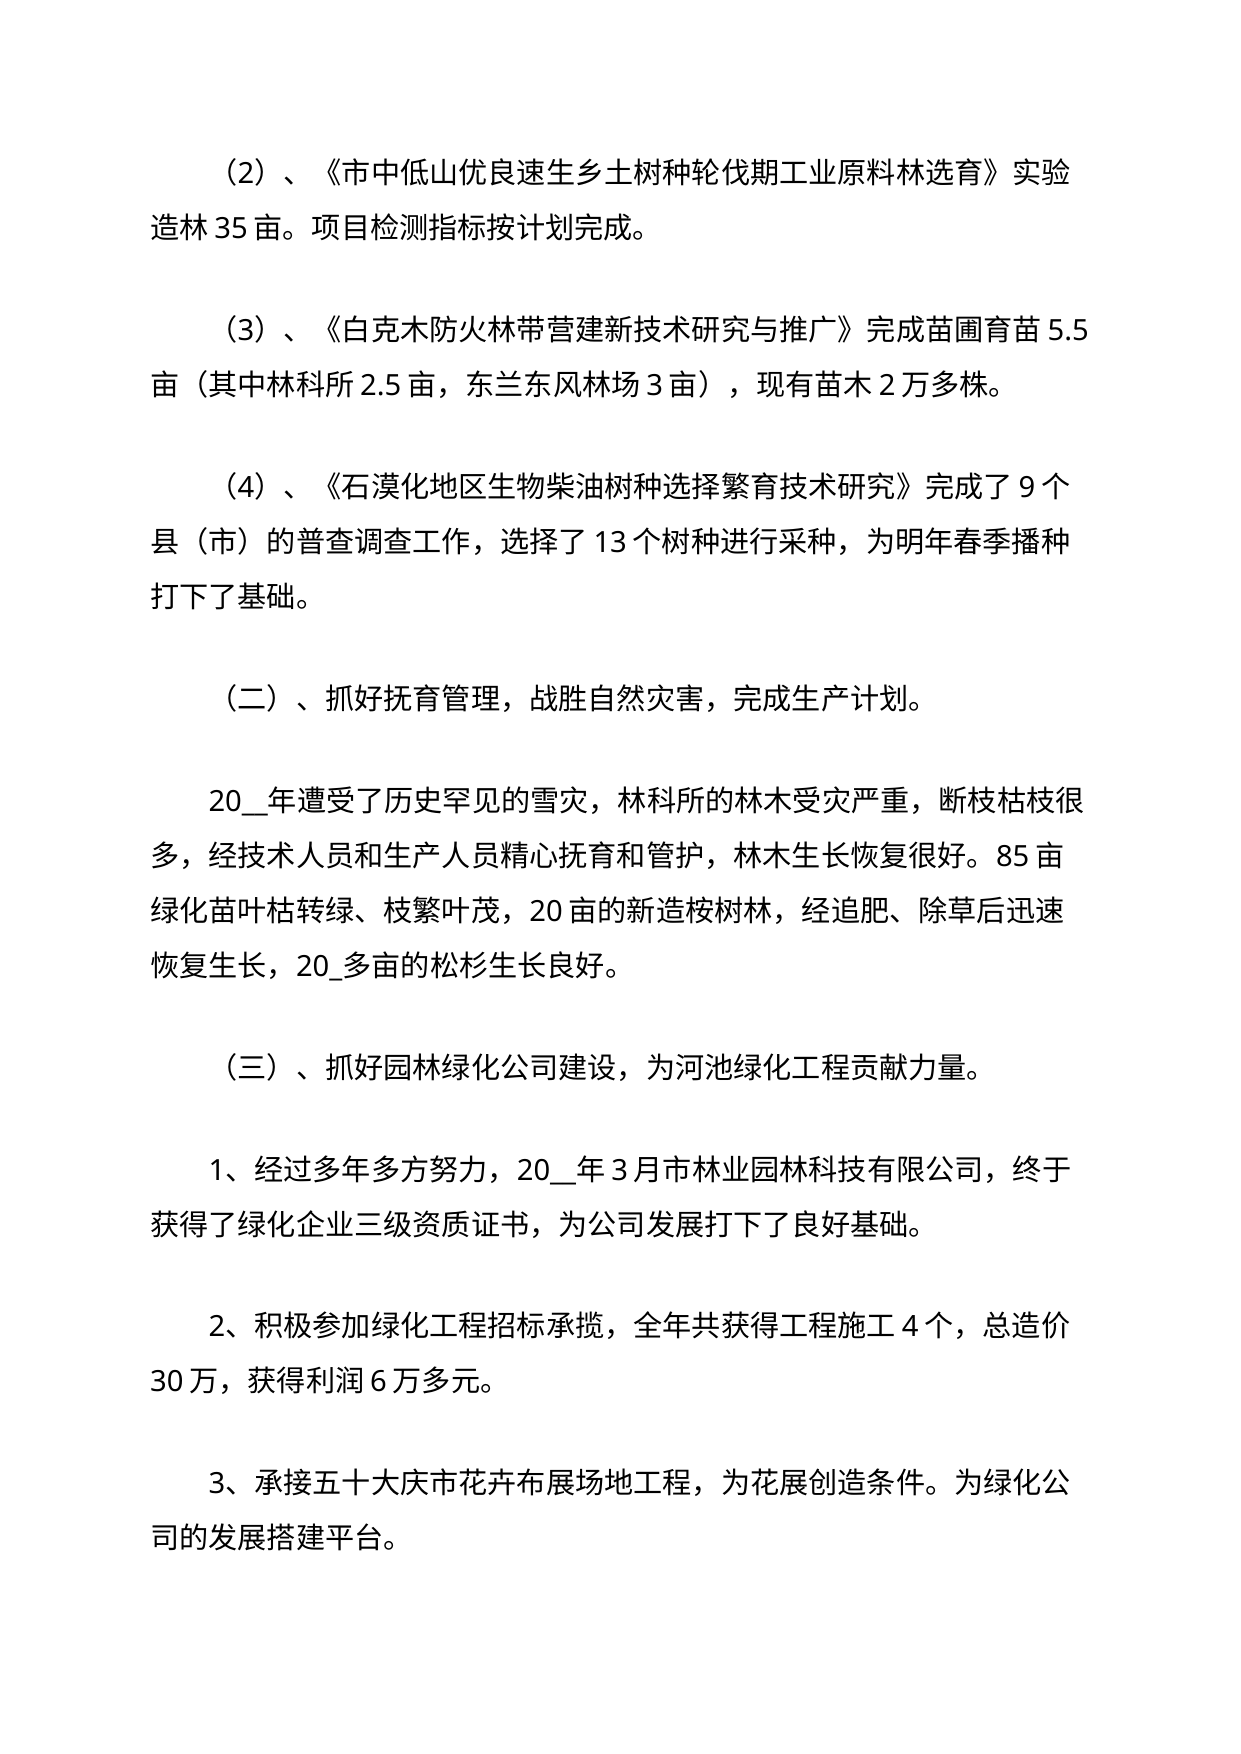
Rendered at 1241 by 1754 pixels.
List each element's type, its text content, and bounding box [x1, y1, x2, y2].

text 1、经过多年多方努力，20__年3月市林业园林科技有限公司，终于获得了绿化企业三级资质证书，为公司发展打下了良好基础。 [150, 1146, 1090, 1243]
text （2）、《市中低山优良速生乡土树种轮伐期工业原料林选育》实验造林35亩。项目检测指标按计划完成。 [150, 150, 1090, 247]
text （4）、《石漠化地区生物柴油树种选择繁育技术研究》完成了9个县（市）的普查调查工作，选择了13个树种进行采种，为明年春季播种打下了基础。 [150, 464, 1090, 616]
text （3）、《白克木防火林带营建新技术研究与推广》完成苗圃育苗5.5亩（其中林科所2.5亩，东兰东风林场3亩），现有苗木2万多株。 [150, 307, 1090, 404]
text 3、承接五十大庆市花卉布展场地工程，为花展创造条件。为绿化公司的发展搭建平台。 [150, 1460, 1090, 1557]
text （三）、抓好园林绿化公司建设，为河池绿化工程贡献力量。 [150, 1044, 1090, 1087]
text 20__年遭受了历史罕见的雪灾，林科所的林木受灾严重，断枝枯枝很多，经技术人员和生产人员精心抚育和管护，林木生长恢复很好。85亩绿化苗叶枯转绿、枝繁叶茂，20亩的新造桉树林，经追肥、除草后迅速恢复生长，20_多亩的松杉生长良好。 [150, 777, 1090, 985]
text 2、积极参加绿化工程招标承揽，全年共获得工程施工4个，总造价30万，获得利润6万多元。 [150, 1303, 1090, 1400]
text （二）、抓好抚育管理，战胜自然灾害，完成生产计划。 [150, 676, 1090, 718]
